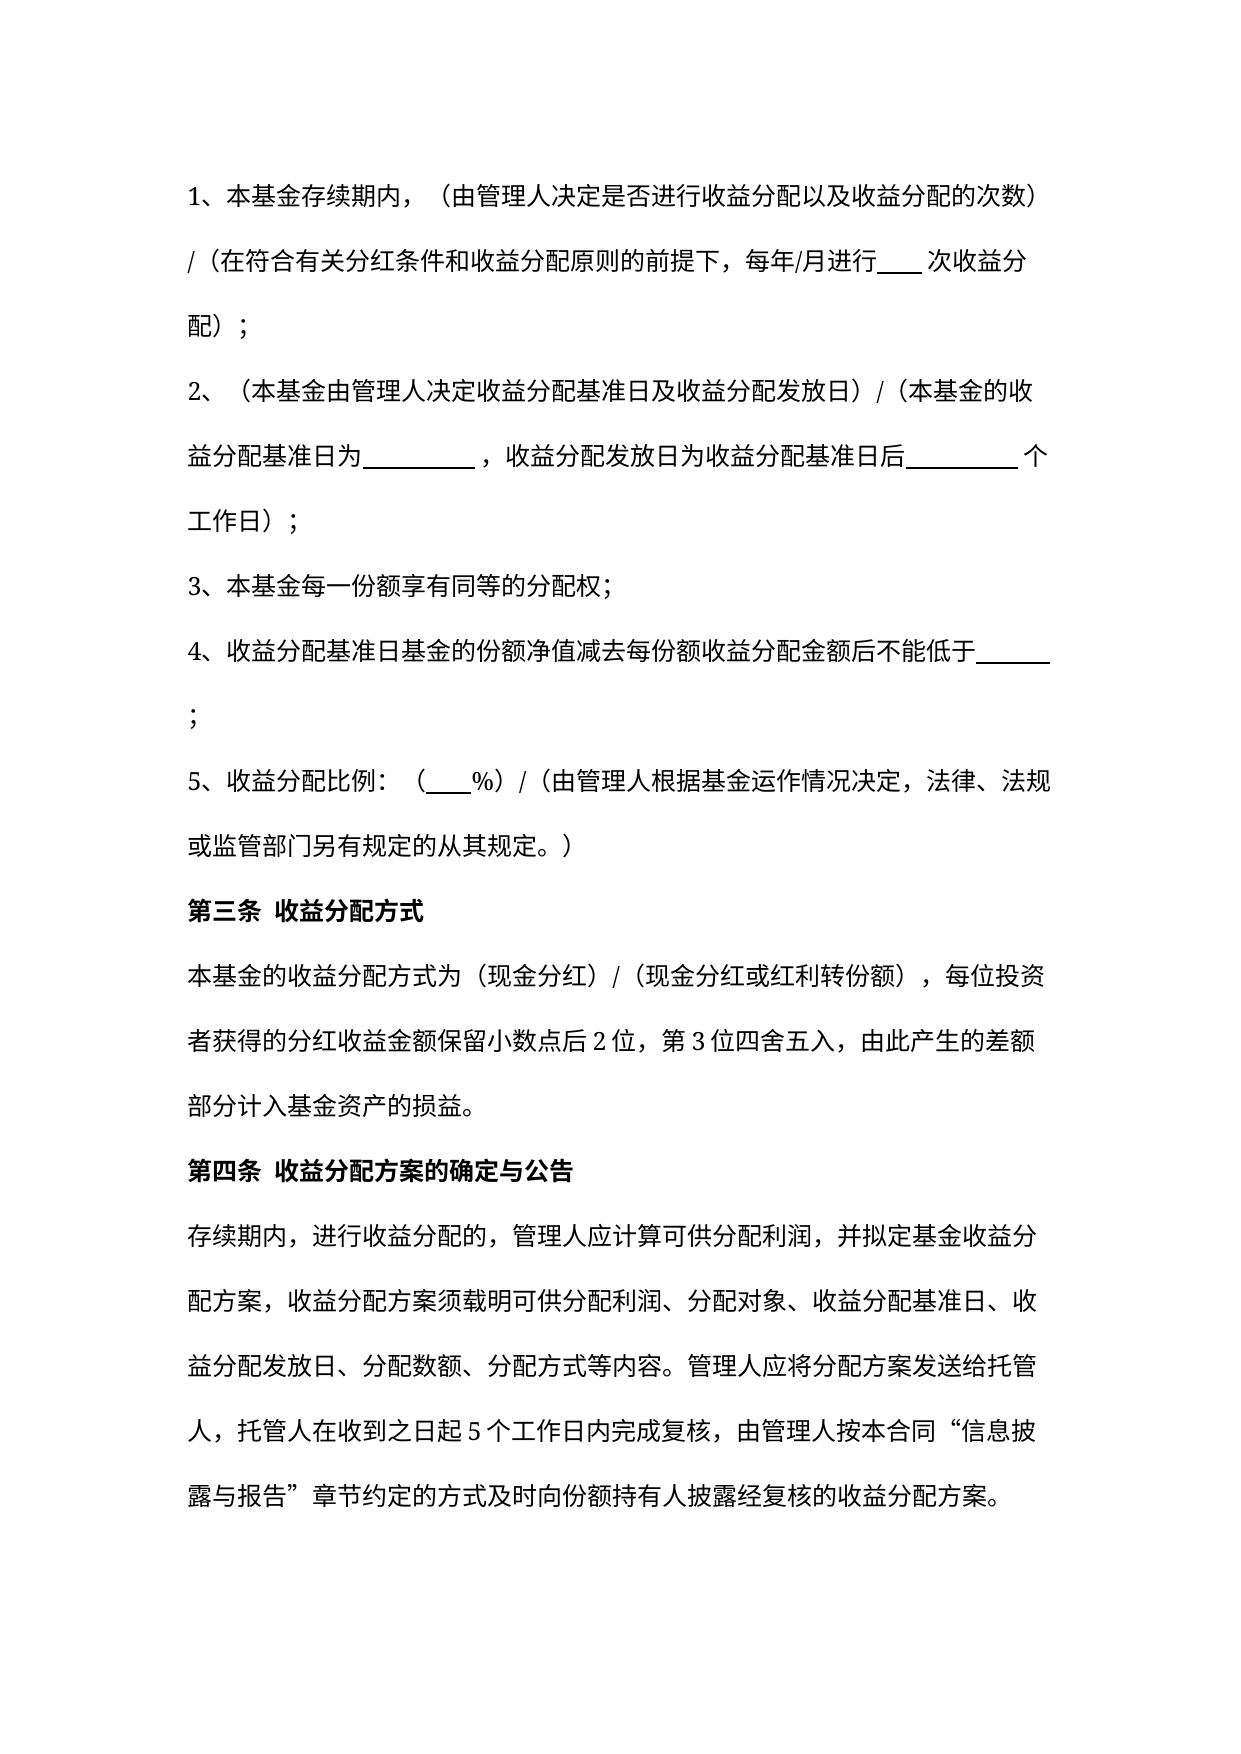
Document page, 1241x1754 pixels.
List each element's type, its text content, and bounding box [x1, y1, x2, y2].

text 1、本基金存续期内，（由管理人决定是否进行收益分配以及收益分配的次数）/（在符合有关分红条件和收益分配原则的前提下，每年/月进行 次收益分配）； [187, 162, 1053, 357]
text 第四条 收益分配方案的确定与公告 [187, 1137, 1053, 1202]
text 第三条 收益分配方式 [187, 877, 1053, 942]
text 存续期内，进行收益分配的，管理人应计算可供分配利润，并拟定基金收益分配方案，收益分配方案须载明可供分配利润、分配对象、收益分配基准日、收益分配发放日、分配数额、分配方式等内容。管理人应将分配方案发送给托管人，托管人在收到之日起5个工作日内完成复核，由管理人按本合同“信息披露与报告”章节约定的方式及时向份额持有人披露经复核的收益分配方案。 [187, 1202, 1053, 1527]
text 4、收益分配基准日基金的份额净值减去每份额收益分配金额后不能低于 ； [187, 617, 1053, 747]
text 5、收益分配比例：（ %）/（由管理人根据基金运作情况决定，法律、法规或监管部门另有规定的从其规定。） [187, 747, 1053, 877]
text 3、本基金每一份额享有同等的分配权； [187, 552, 1053, 617]
text 2、（本基金由管理人决定收益分配基准日及收益分配发放日）/（本基金的收益分配基准日为 ，收益分配发放日为收益分配基准日后 个工作日）； [187, 357, 1053, 552]
text 本基金的收益分配方式为（现金分红）/（现金分红或红利转份额），每位投资者获得的分红收益金额保留小数点后2位，第3位四舍五入，由此产生的差额部分计入基金资产的损益。 [187, 942, 1053, 1137]
